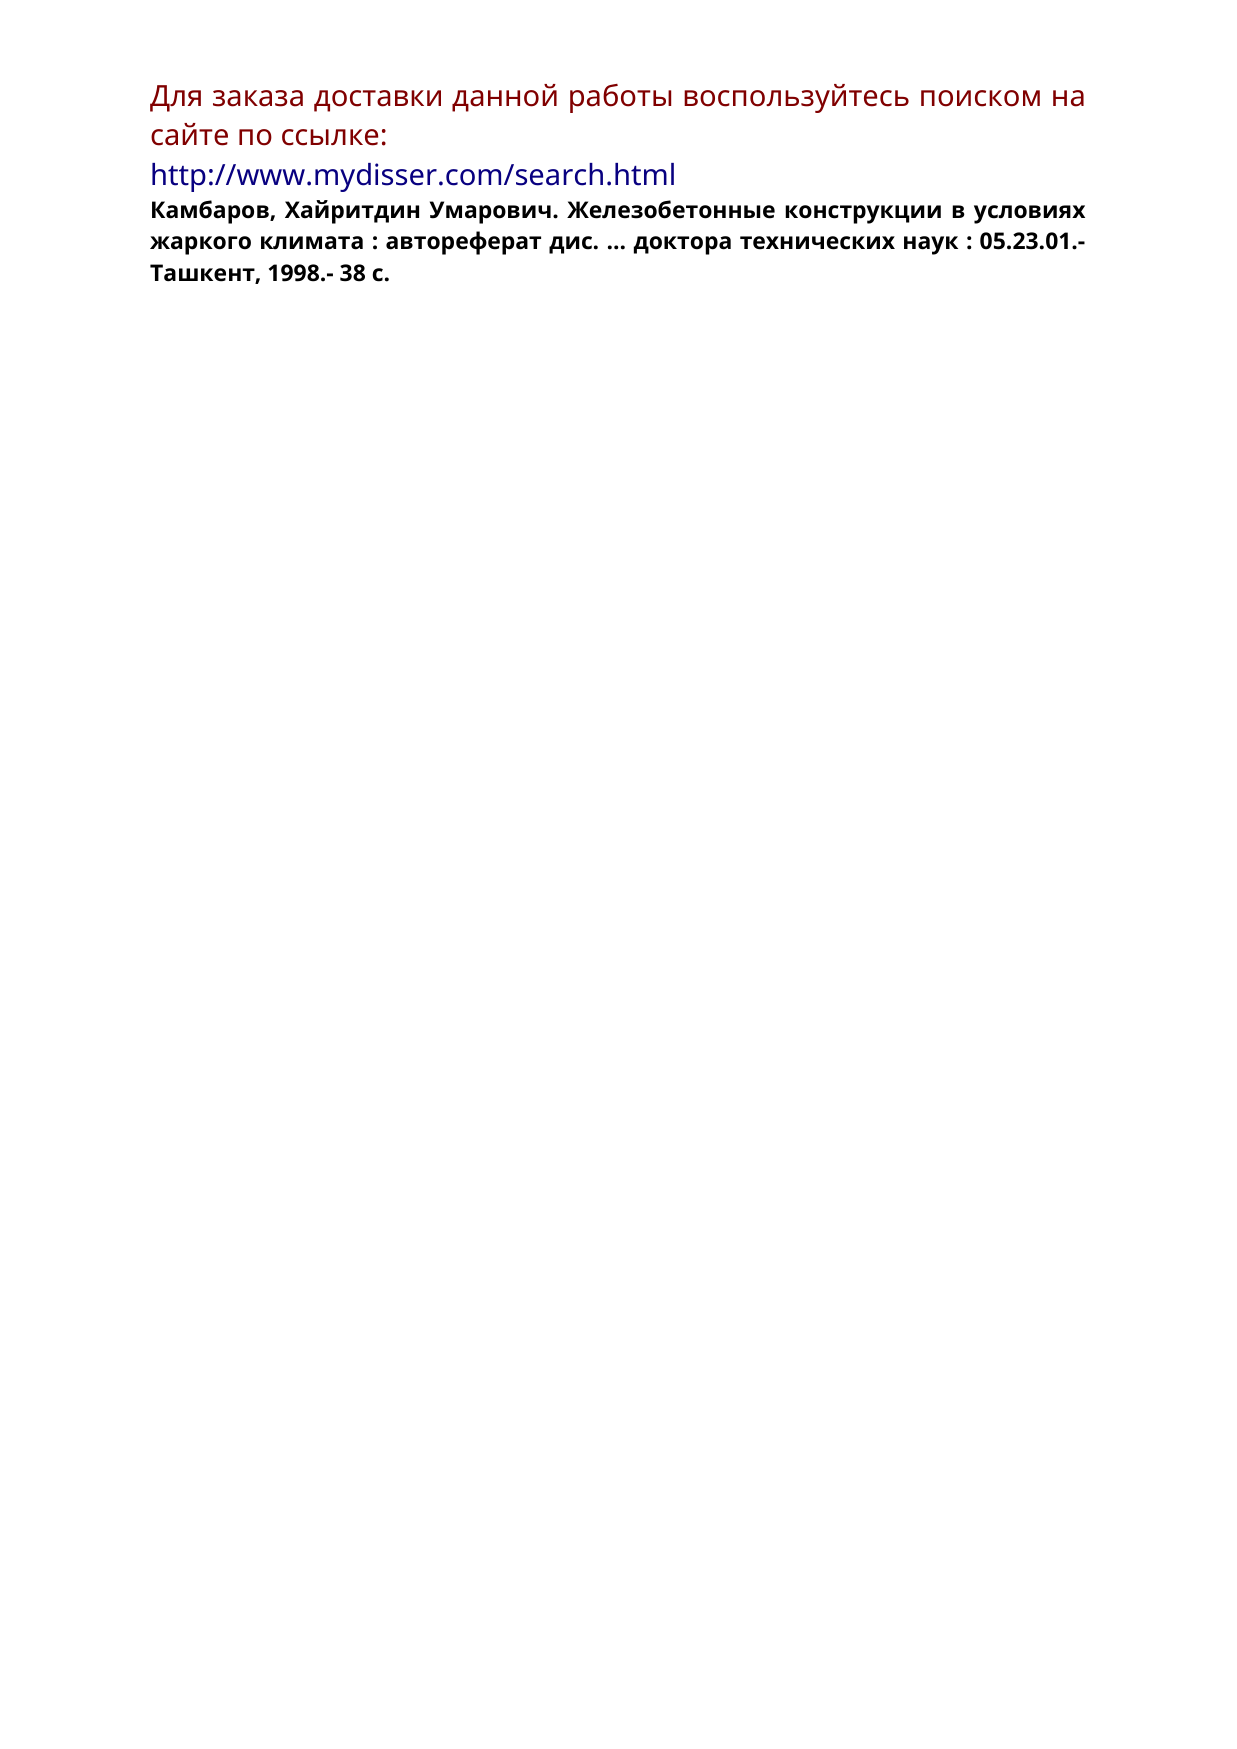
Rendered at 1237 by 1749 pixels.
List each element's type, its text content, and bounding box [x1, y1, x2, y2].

text Камбаров, Хайритдин Умарович. Железобетонные конструкции в условиях жаркого климата : автореферат дис. ... доктора технических наук : 05.23.01.- Ташкент, 1998.- 38 с. [150, 194, 1086, 288]
